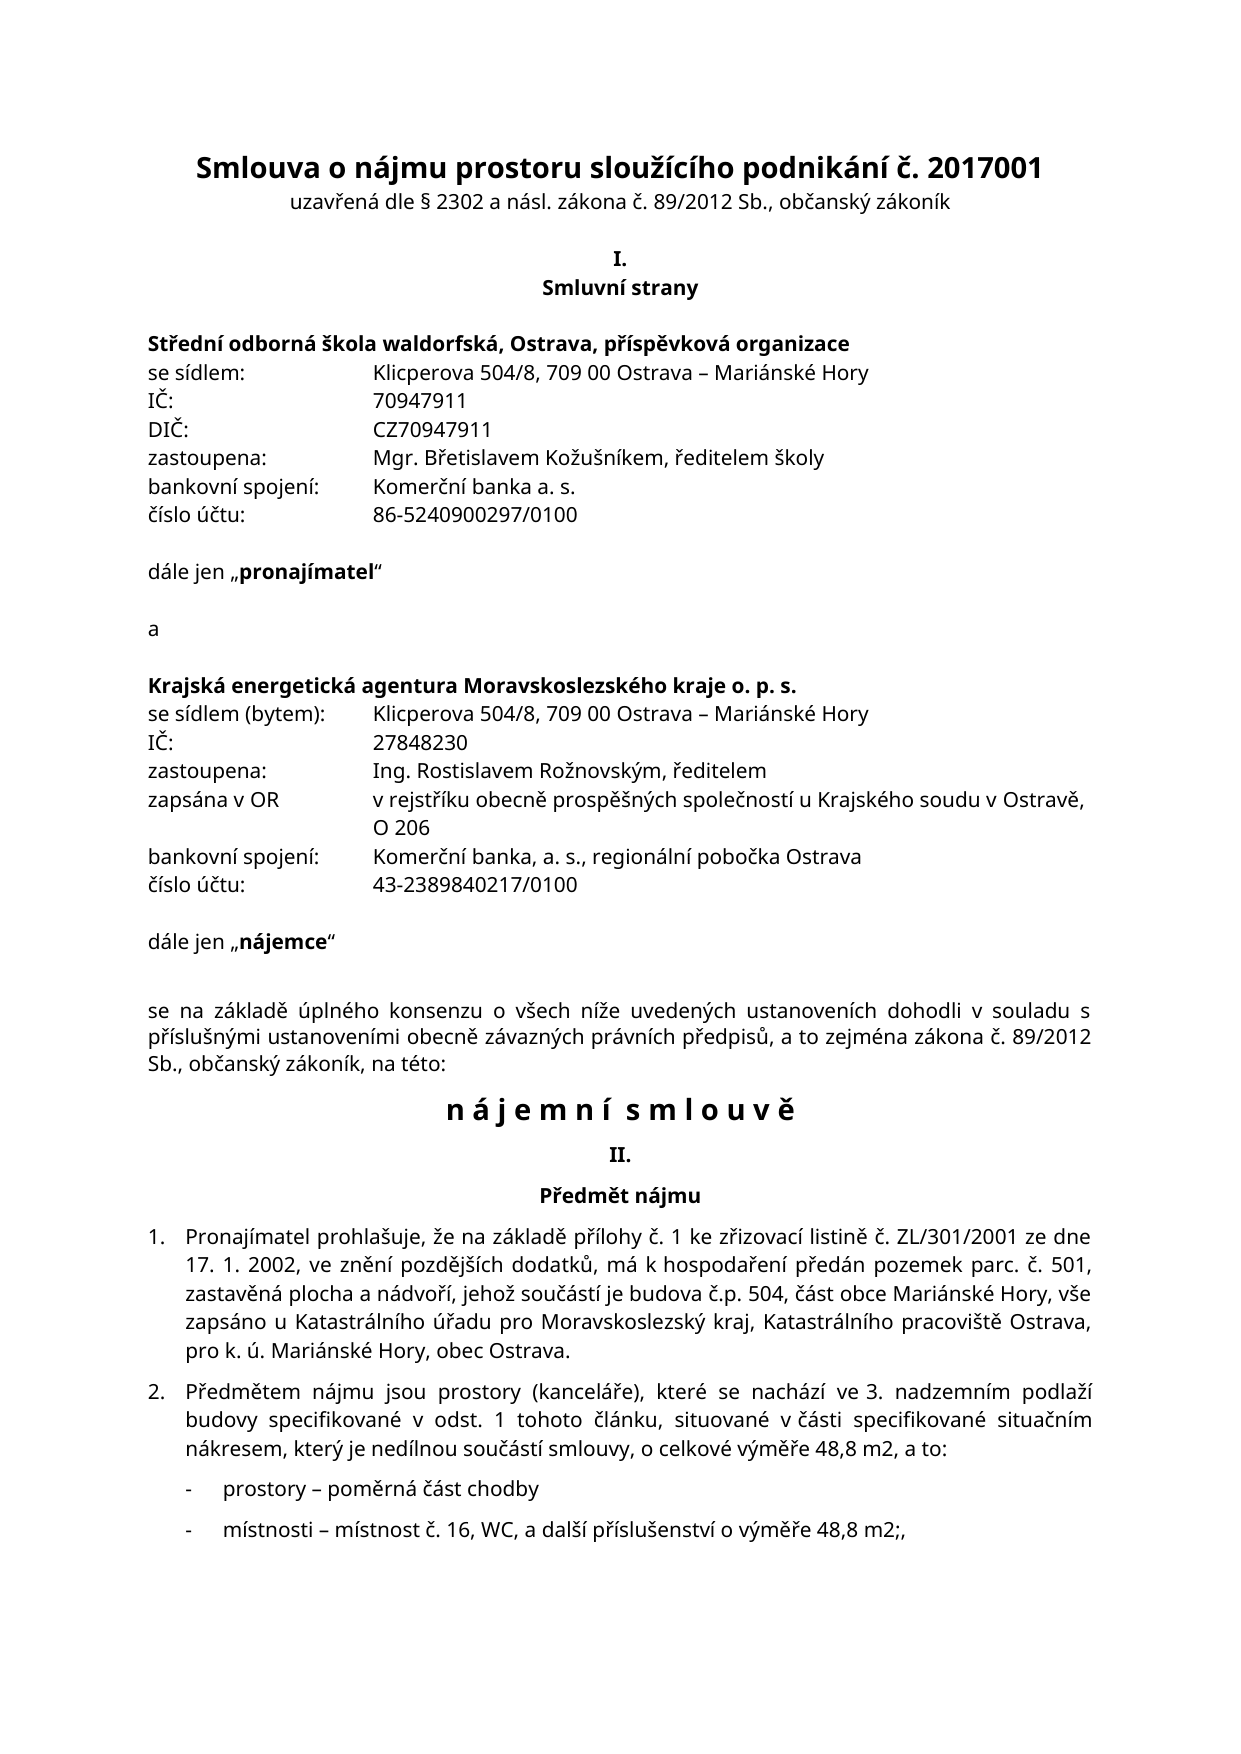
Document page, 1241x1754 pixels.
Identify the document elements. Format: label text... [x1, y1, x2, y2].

text Střední odborná škola waldorfská, Ostrava, příspěvková organizace [148, 329, 1092, 358]
text se sídlem: Klicperova 504/8, 709 00 Ostrava – Mariánské Hory [148, 358, 1092, 386]
text I. [148, 244, 1092, 273]
text O 206 [148, 813, 1092, 842]
text číslo účtu: 86-5240900297/0100 [148, 500, 1092, 529]
text se sídlem (bytem): Klicperova 504/8, 709 00 Ostrava – Mariánské Hory [148, 699, 1092, 728]
text Smlouva o nájmu prostoru sloužícího podnikání č. 2017001 [148, 148, 1092, 187]
text číslo účtu: 43-2389840217/0100 [148, 870, 1092, 899]
text uzavřená dle § 2302 a násl. zákona č. 89/2012 Sb., občanský zákoník [148, 187, 1092, 216]
text dále jen „nájemce“ [148, 927, 1092, 956]
text Krajská energetická agentura Moravskoslezského kraje o. p. s. [148, 671, 1092, 699]
text IČ: 27848230 [148, 728, 1092, 756]
text DIČ: CZ70947911 [148, 415, 1092, 443]
list prostory – poměrná část chodby [185, 1474, 1092, 1503]
text a [148, 614, 1092, 642]
text dále jen „pronajímatel“ [148, 557, 1092, 586]
text Předmět nájmu [148, 1181, 1092, 1209]
text bankovní spojení: Komerční banka a. s. [148, 472, 1092, 500]
text zastoupena: Ing. Rostislavem Rožnovským, ředitelem [148, 756, 1092, 785]
text II. [148, 1140, 1092, 1169]
text se na základě úplného konsenzu o všech níže uvedených ustanoveních dohodli v souladu s příslušnými ustanoveními obecně závazných právních předpisů, a to zejména zákona č. 89/2012 Sb., občanský zákoník, na této: [148, 996, 1092, 1078]
text Smluvní strany [148, 273, 1092, 301]
text zapsána v OR v rejstříku obecně prospěšných společností u Krajského soudu v Ostravě, [148, 785, 1092, 813]
text bankovní spojení: Komerční banka, a. s., regionální pobočka Ostrava [148, 842, 1092, 870]
text n á j e m n í s m l o u v ě [148, 1090, 1092, 1128]
list místnosti – místnost č. 16, WC, a další příslušenství o výměře 48,8 m2;, [185, 1516, 1092, 1544]
text zastoupena: Mgr. Břetislavem Kožušníkem, ředitelem školy [148, 443, 1092, 472]
list Pronajímatel prohlašuje, že na základě přílohy č. 1 ke zřizovací listině č. ZL/301/2001 ze dne 17. 1. 2002, ve znění pozdějších dodatků, má k hospodaření předán pozemek parc. č. 501, zastavěná plocha a nádvoří, jehož součástí je budova č.p. 504, část obce Mariánské Hory, vše zapsáno u Katastrálního úřadu pro Moravskoslezský kraj, Katastrálního pracoviště Ostrava, pro k. ú. Mariánské Hory, obec Ostrava. [148, 1222, 1092, 1364]
list Předmětem nájmu jsou prostory (kanceláře), které se nachází ve 3. nadzemním podlaží budovy specifikované v odst. 1 tohoto článku, situované v části specifikované situačním nákresem, který je nedílnou součástí smlouvy, o celkové výměře 48,8 m2, a to: [148, 1377, 1092, 1462]
text IČ: 70947911 [148, 386, 1092, 415]
